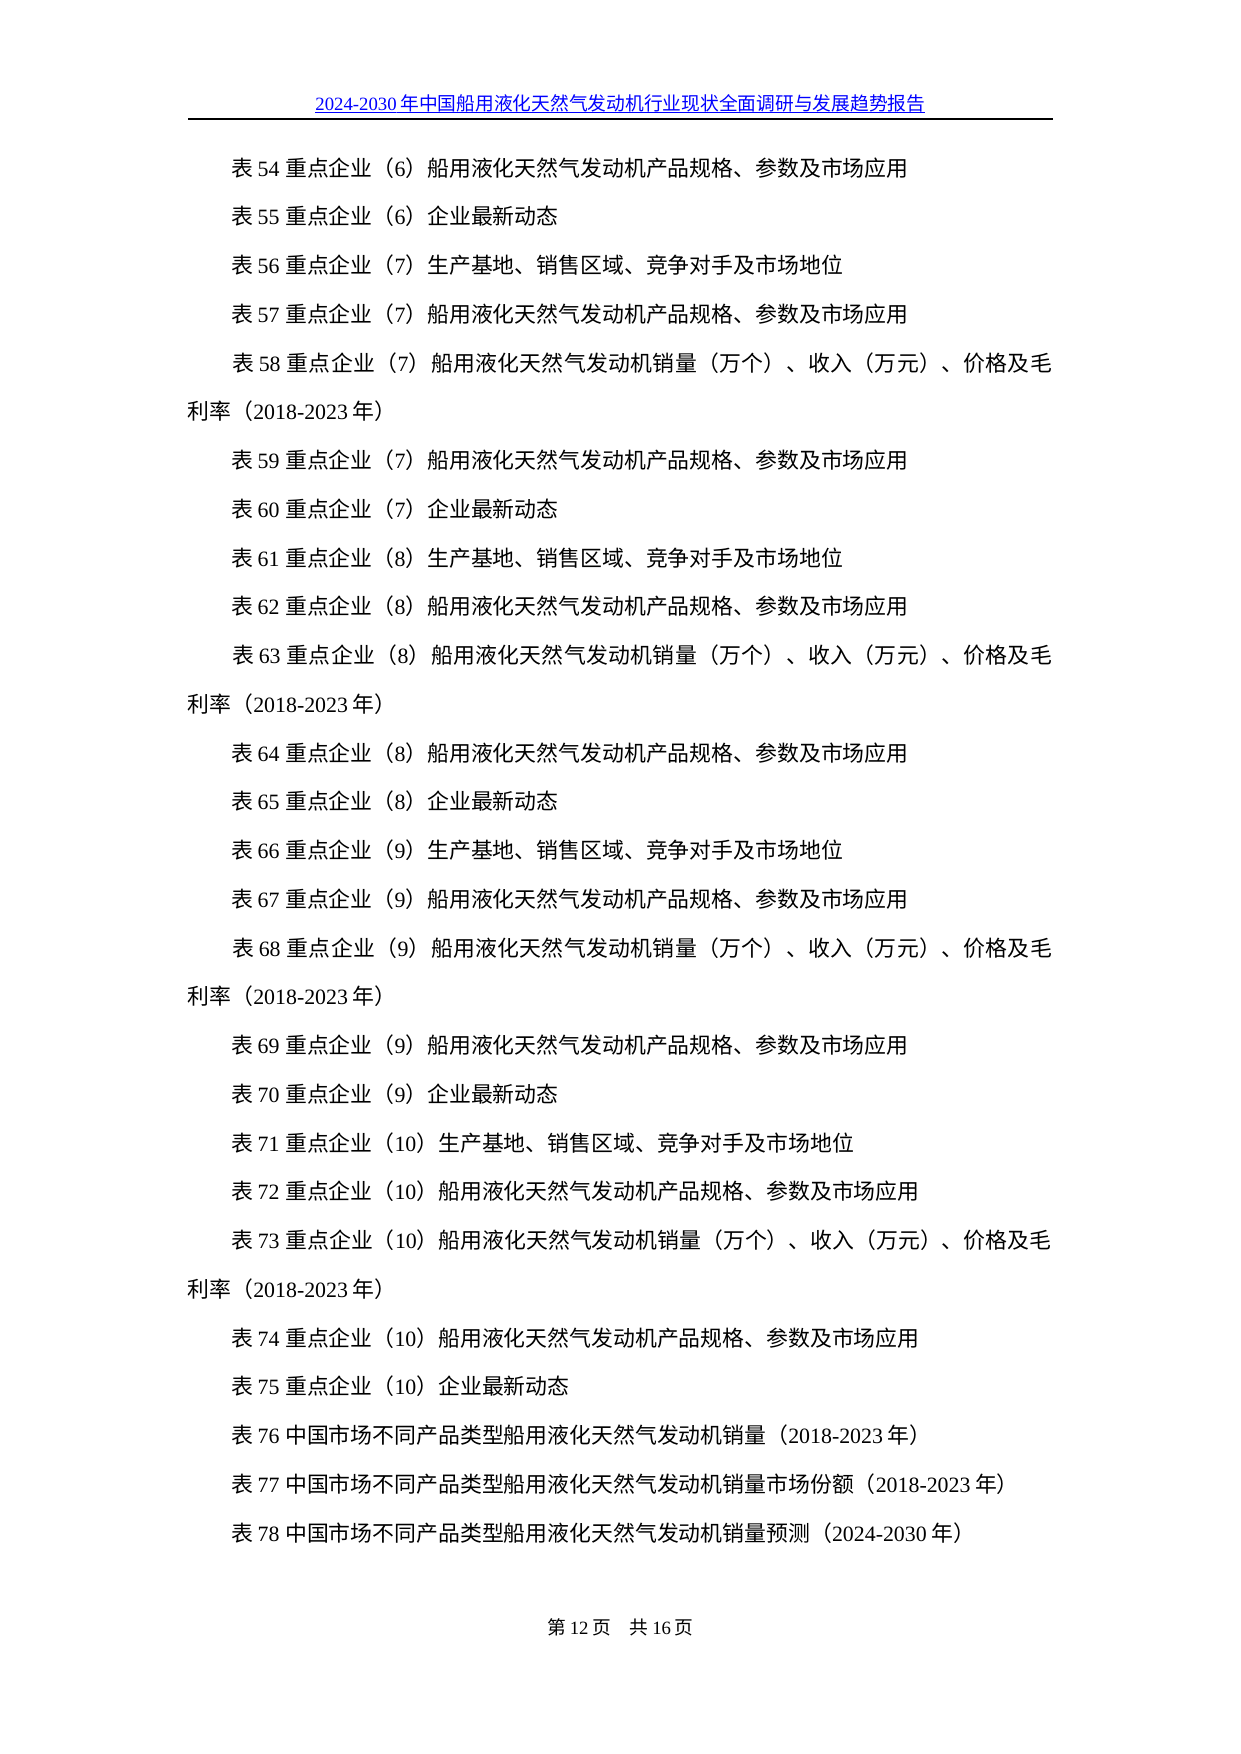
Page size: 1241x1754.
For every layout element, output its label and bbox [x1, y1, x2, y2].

text [187, 150, 1053, 1548]
